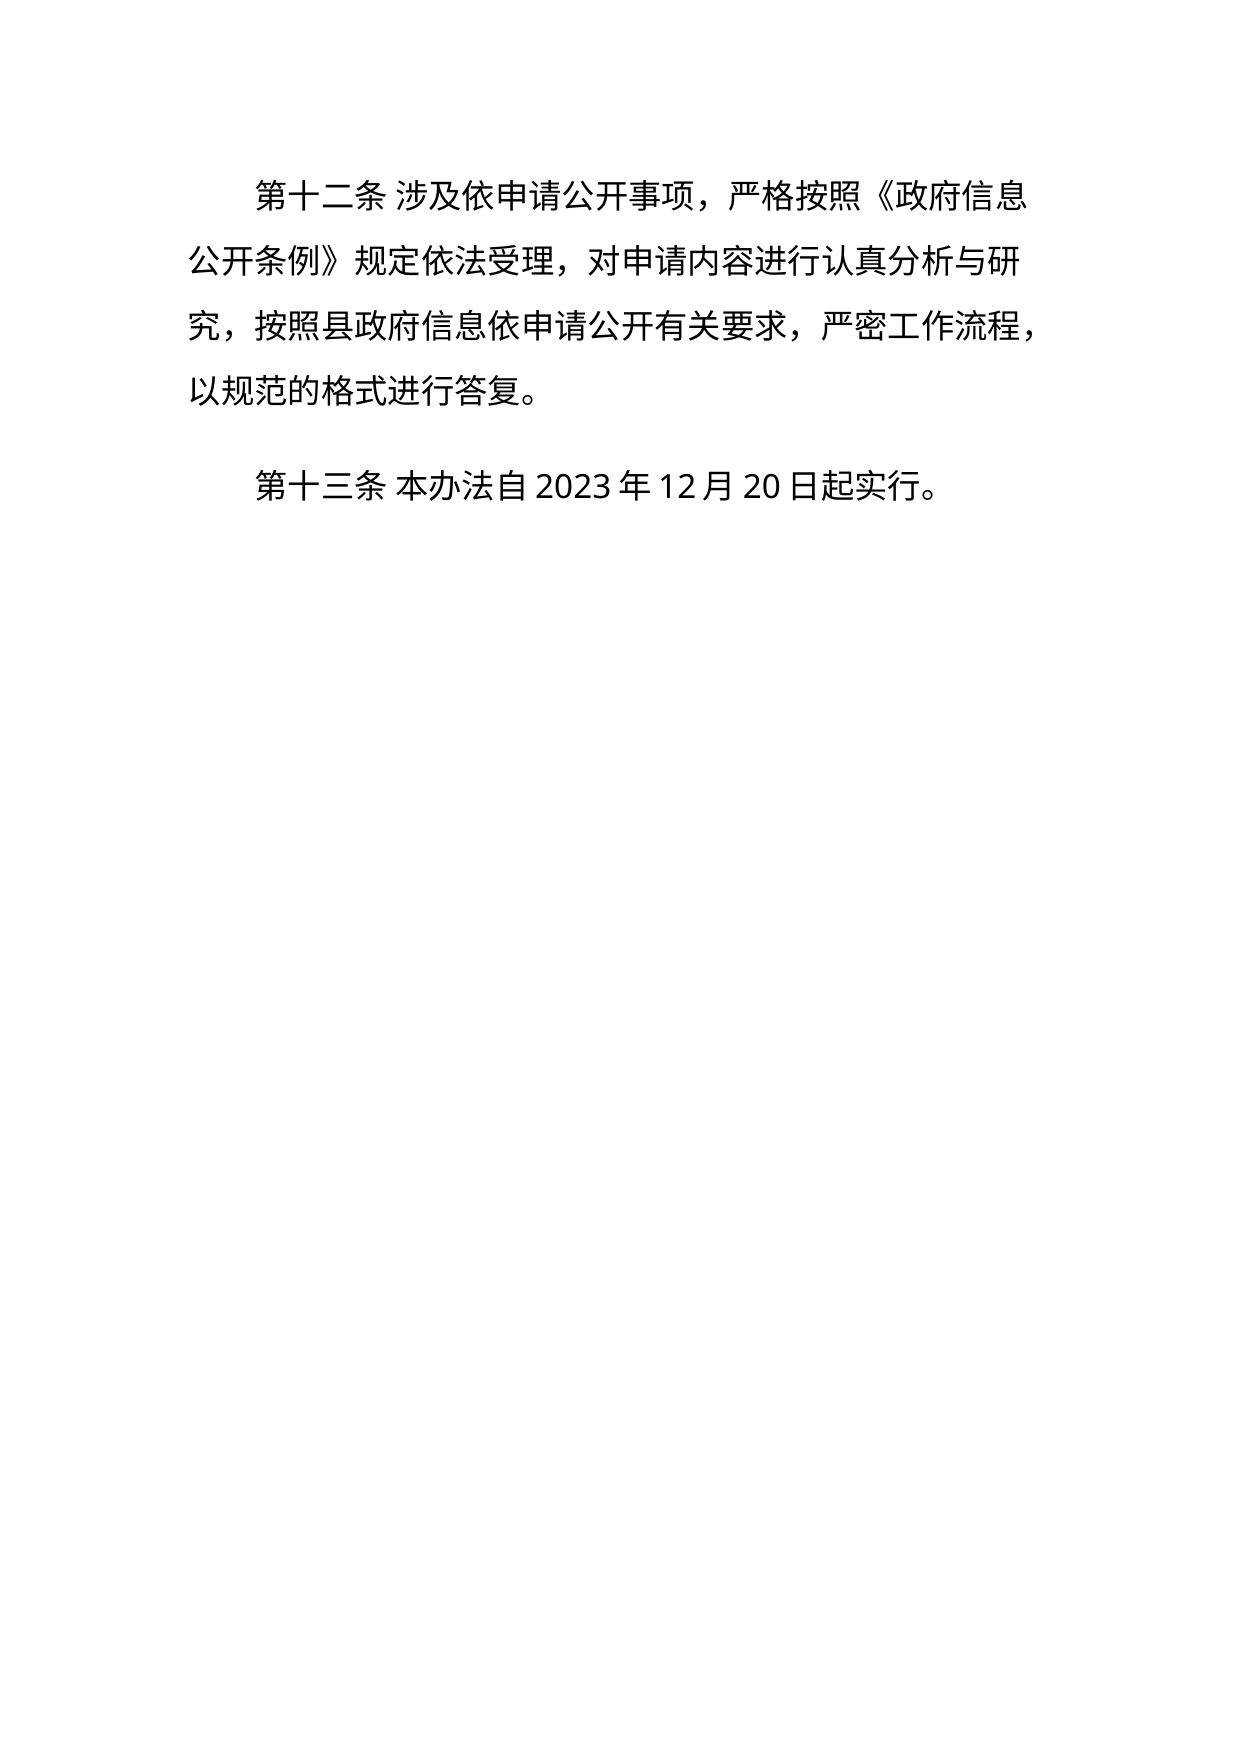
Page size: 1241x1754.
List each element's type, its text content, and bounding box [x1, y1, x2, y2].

text 第十二条 涉及依申请公开事项，严格按照《政府信息公开条例》规定依法受理，对申请内容进行认真分析与研究，按照县政府信息依申请公开有关要求，严密工作流程，以规范的格式进行答复。 [187, 162, 1053, 422]
text 第十三条 本办法自2023年12月20日起实行。 [187, 451, 1053, 516]
